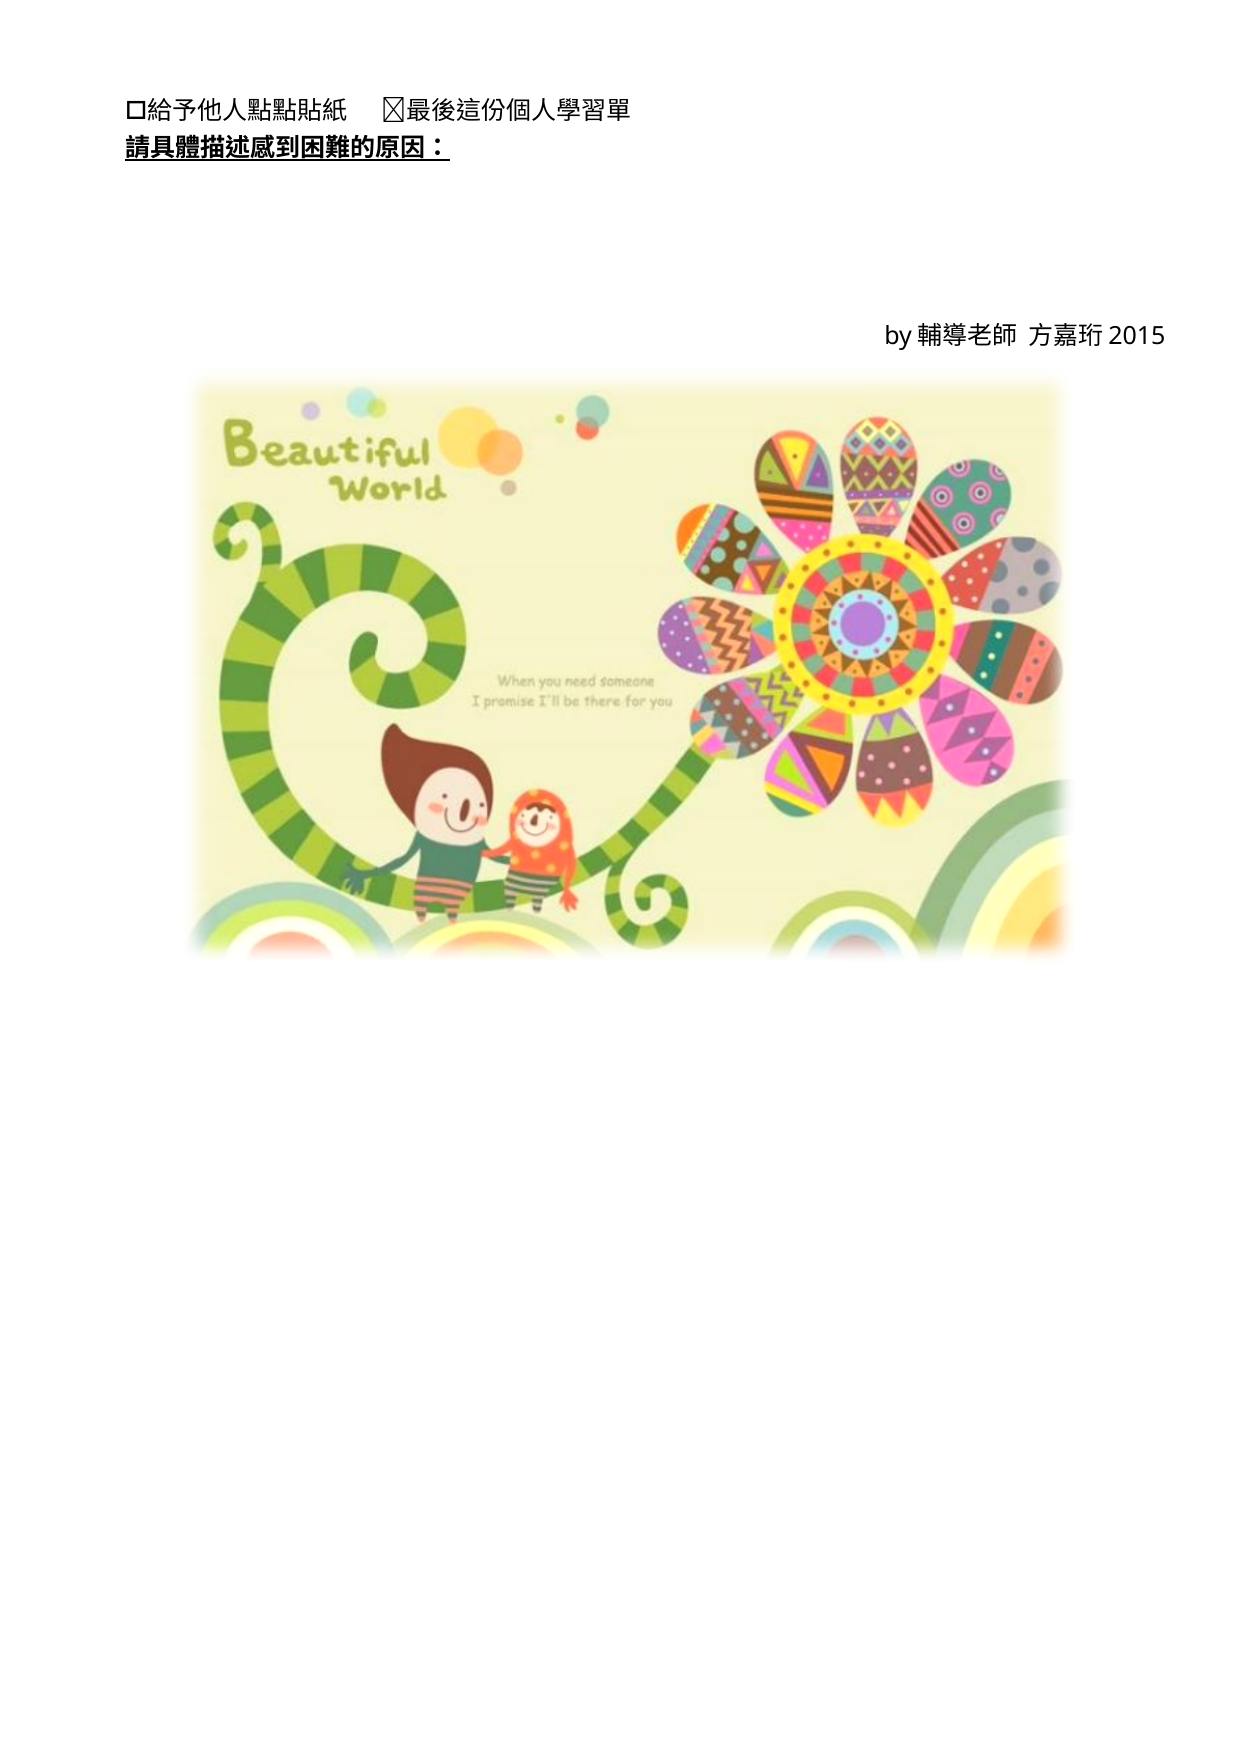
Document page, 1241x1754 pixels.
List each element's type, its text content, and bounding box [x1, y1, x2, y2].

list 給予他人點點貼紙 最後這份個人學習單 [125, 89, 1165, 127]
list 請具體描述感到困難的原因： [125, 127, 1165, 164]
text by輔導老師 方嘉珩2015 [75, 314, 1165, 352]
